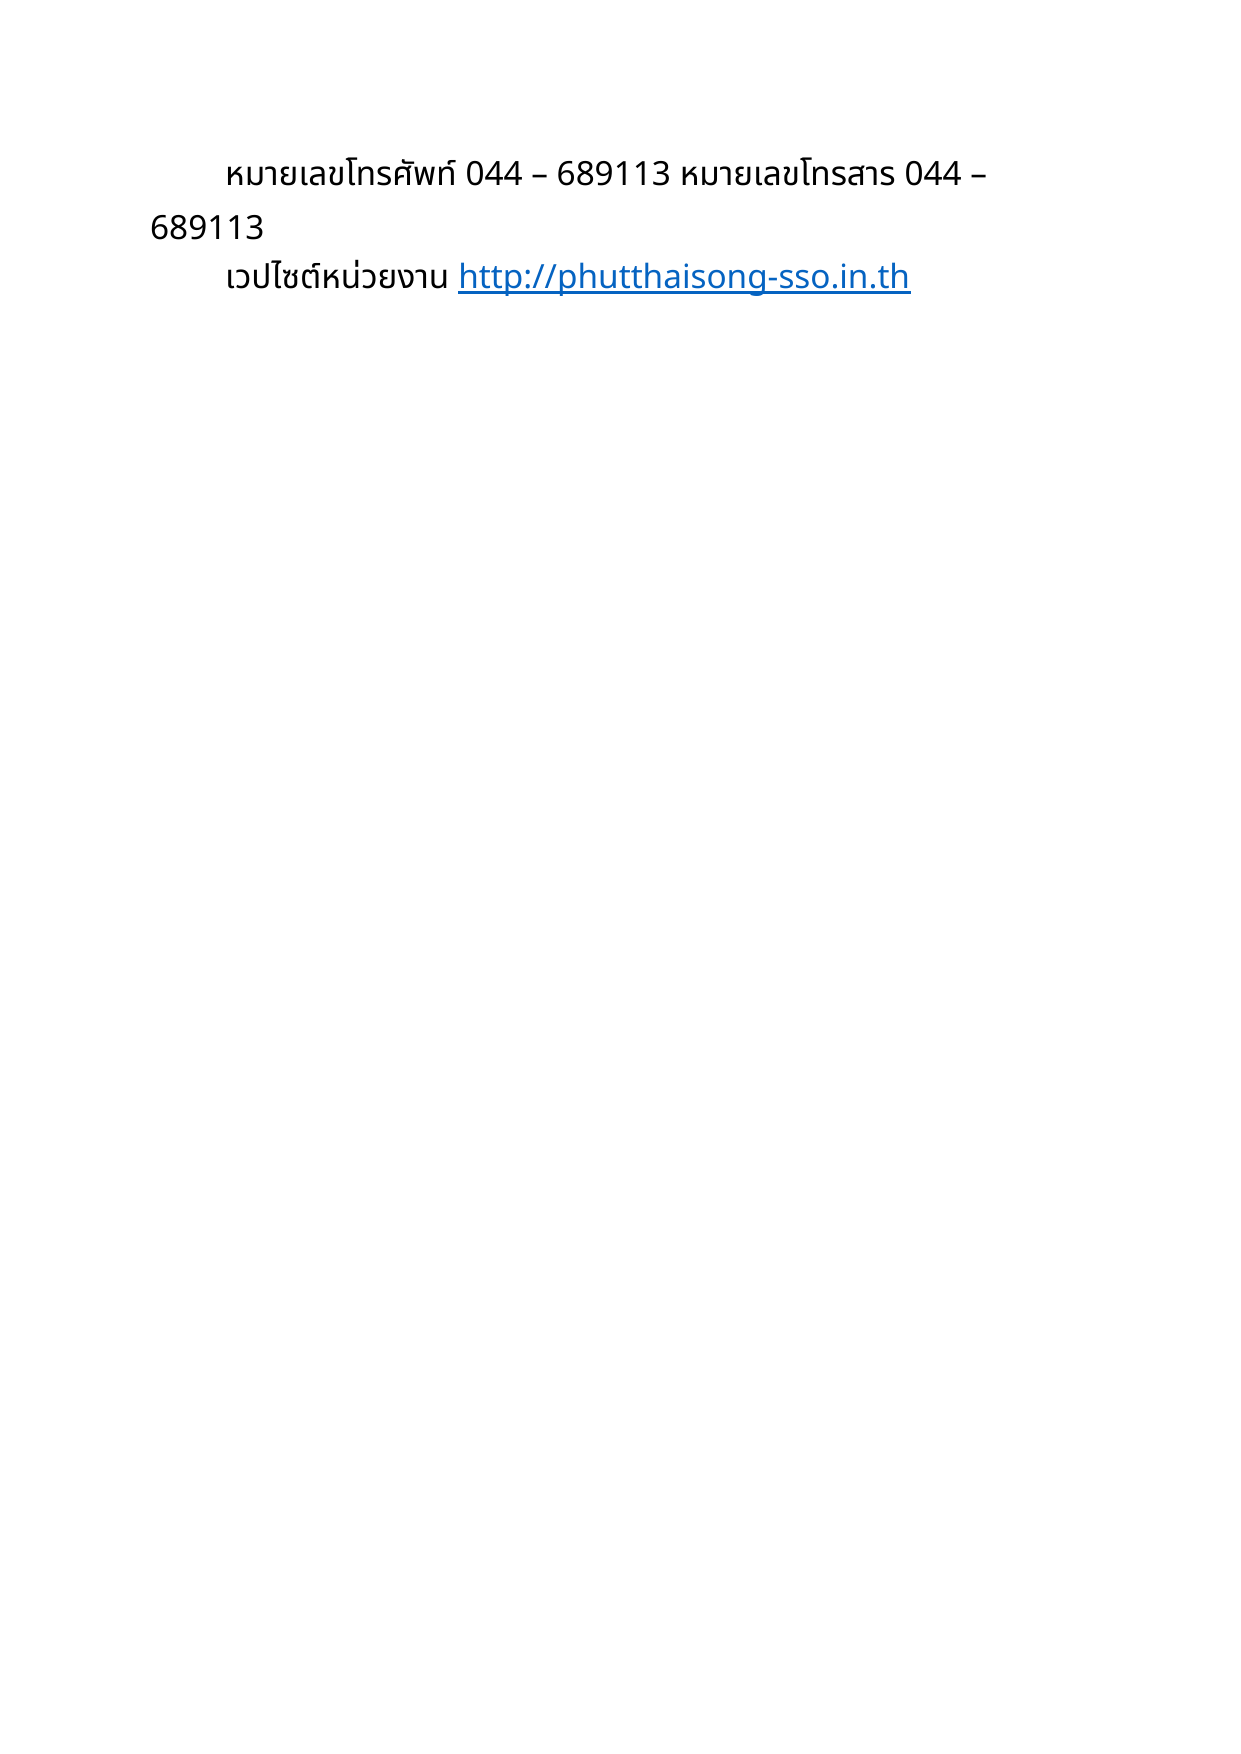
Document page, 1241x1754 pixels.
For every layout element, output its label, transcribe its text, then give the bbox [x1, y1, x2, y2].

text หมายเลขโทรศัพท์ 044 – 689113 หมายเลขโทรสาร 044 – 689113 [150, 150, 1090, 249]
text เวปไซต์หน่วยงาน http://phutthaisong-sso.in.th [150, 253, 1090, 304]
